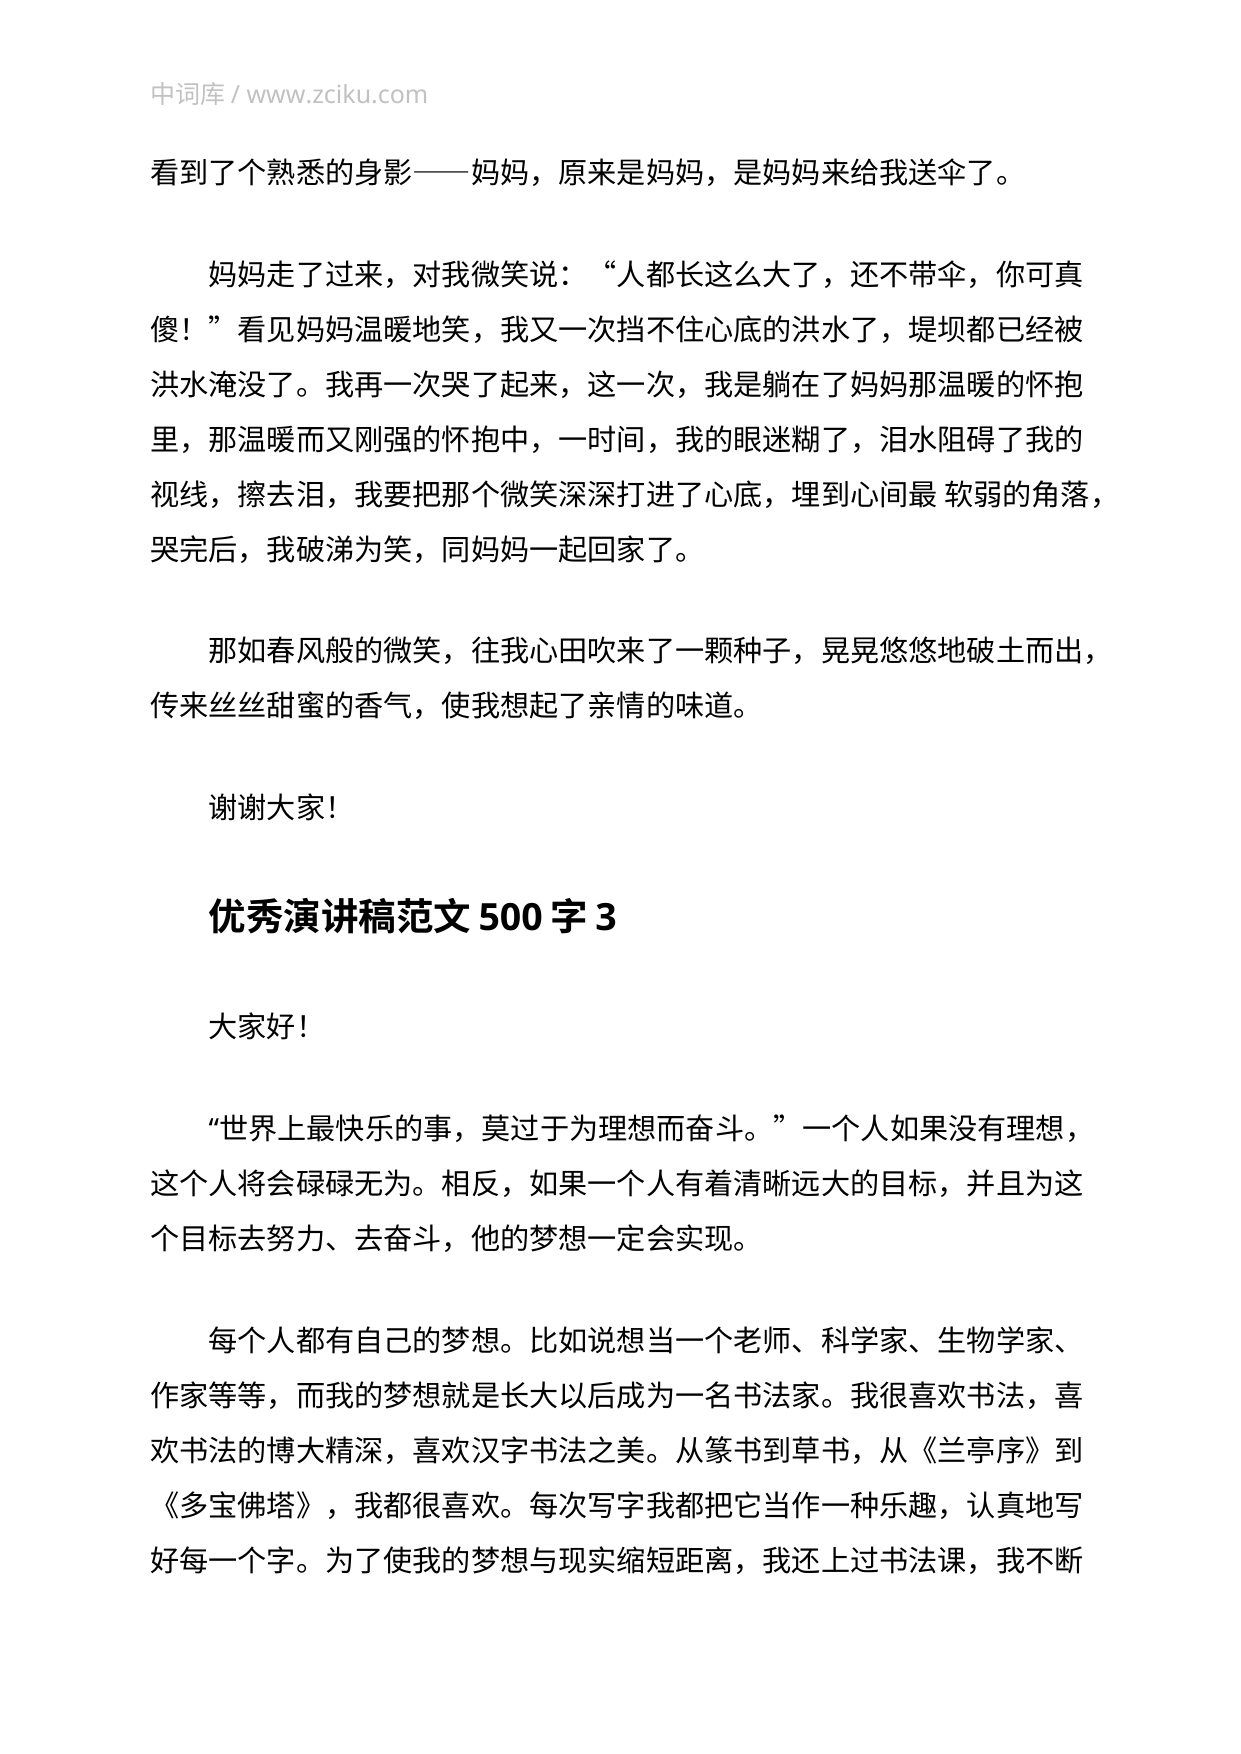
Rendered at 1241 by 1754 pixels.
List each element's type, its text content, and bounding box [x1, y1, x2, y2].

text 那如春风般的微笑，往我心田吹来了一颗种子，晃晃悠悠地破土而出，传来丝丝甜蜜的香气，使我想起了亲情的味道。 [150, 628, 1090, 725]
text “世界上最快乐的事，莫过于为理想而奋斗。”一个人如果没有理想，这个人将会碌碌无为。相反，如果一个人有着清晰远大的目标，并且为这个目标去努力、去奋斗，他的梦想一定会实现。 [150, 1106, 1090, 1258]
text 妈妈走了过来，对我微笑说：“人都长这么大了，还不带伞，你可真傻！”看见妈妈温暖地笑，我又一次挡不住心底的洪水了，堤坝都已经被洪水淹没了。我再一次哭了起来，这一次，我是躺在了妈妈那温暖的怀抱里，那温暖而又刚强的怀抱中，一时间，我的眼迷糊了，泪水阻碍了我的视线，擦去泪，我要把那个微笑深深打进了心底，埋到心间最 软弱的角落，哭完后，我破涕为笑，同妈妈一起回家了。 [150, 252, 1090, 568]
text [150, 150, 1090, 192]
text 谢谢大家！ [150, 785, 1090, 827]
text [150, 1317, 1090, 1579]
text 优秀演讲稿范文500字3 [150, 886, 1090, 941]
text 大家好！ [150, 1004, 1090, 1046]
